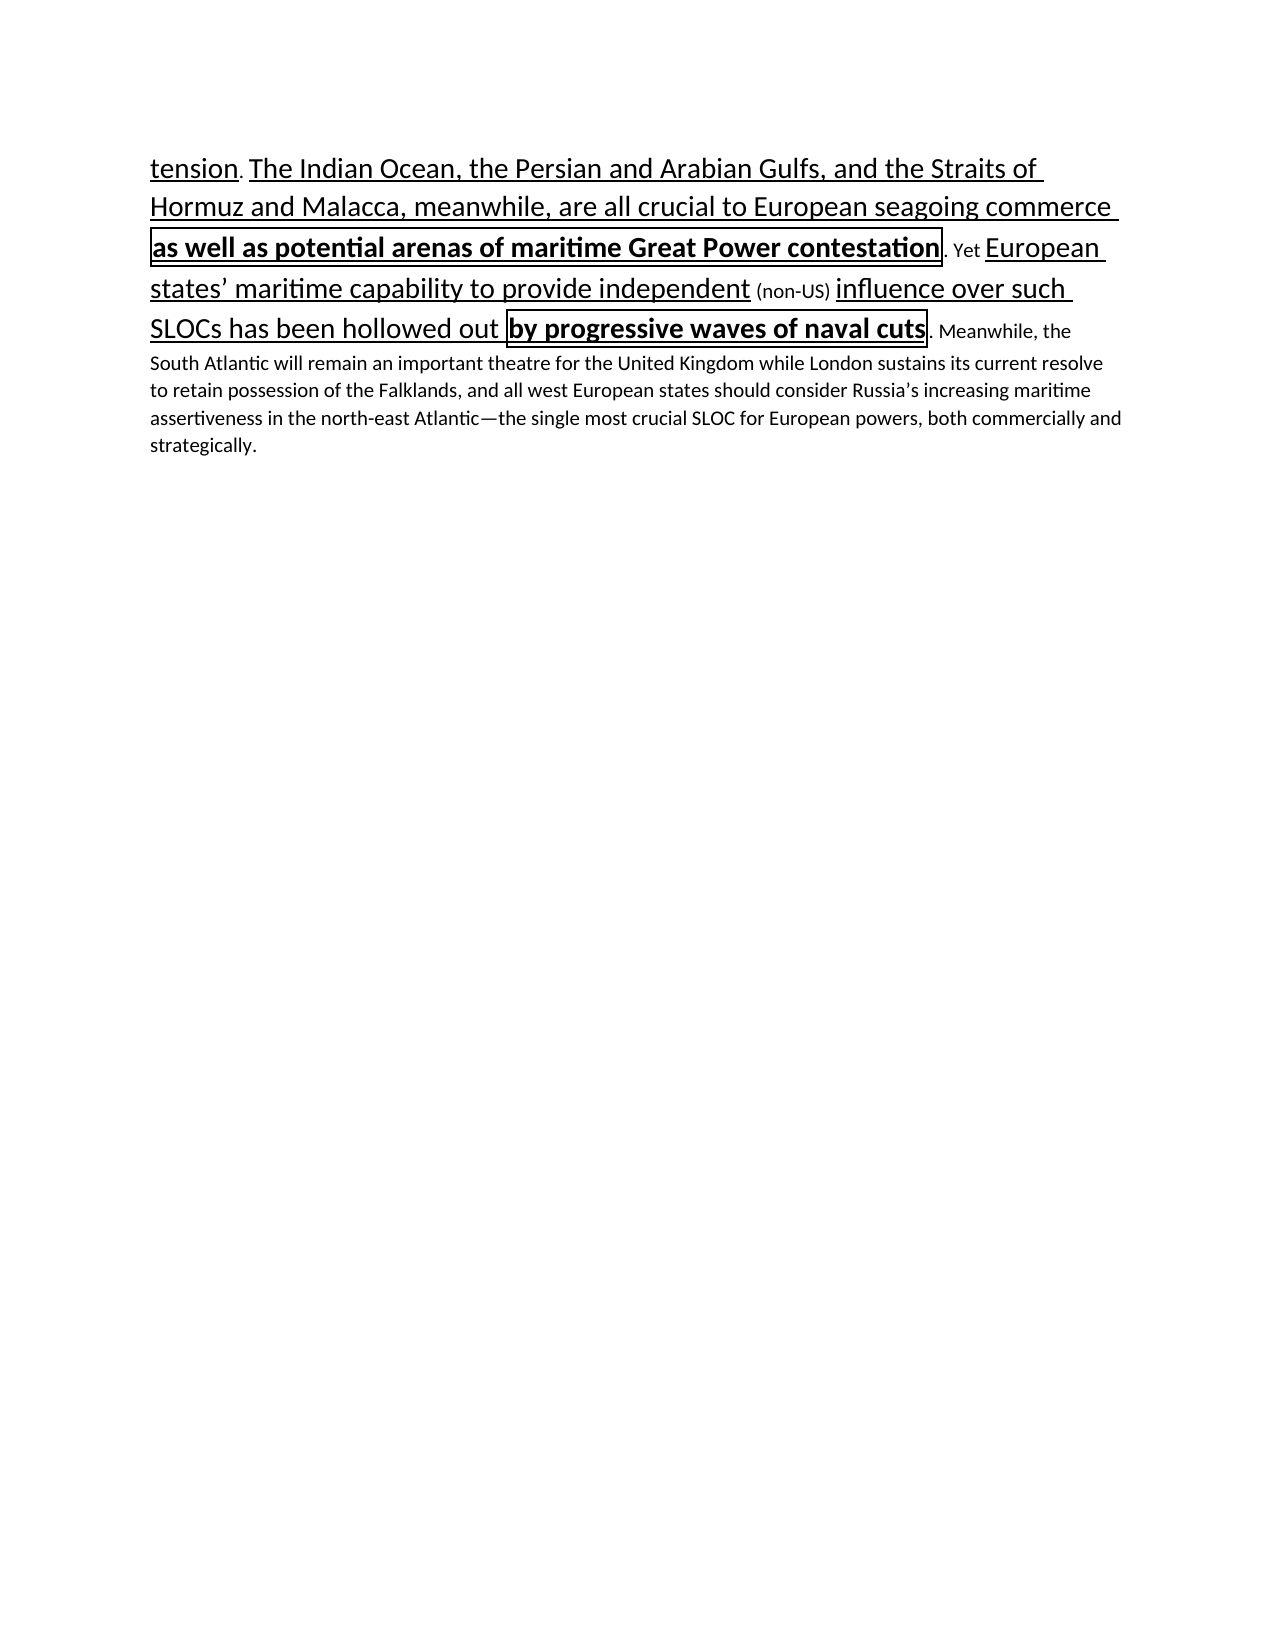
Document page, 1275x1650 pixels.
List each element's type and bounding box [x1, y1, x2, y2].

text [150, 150, 1125, 458]
